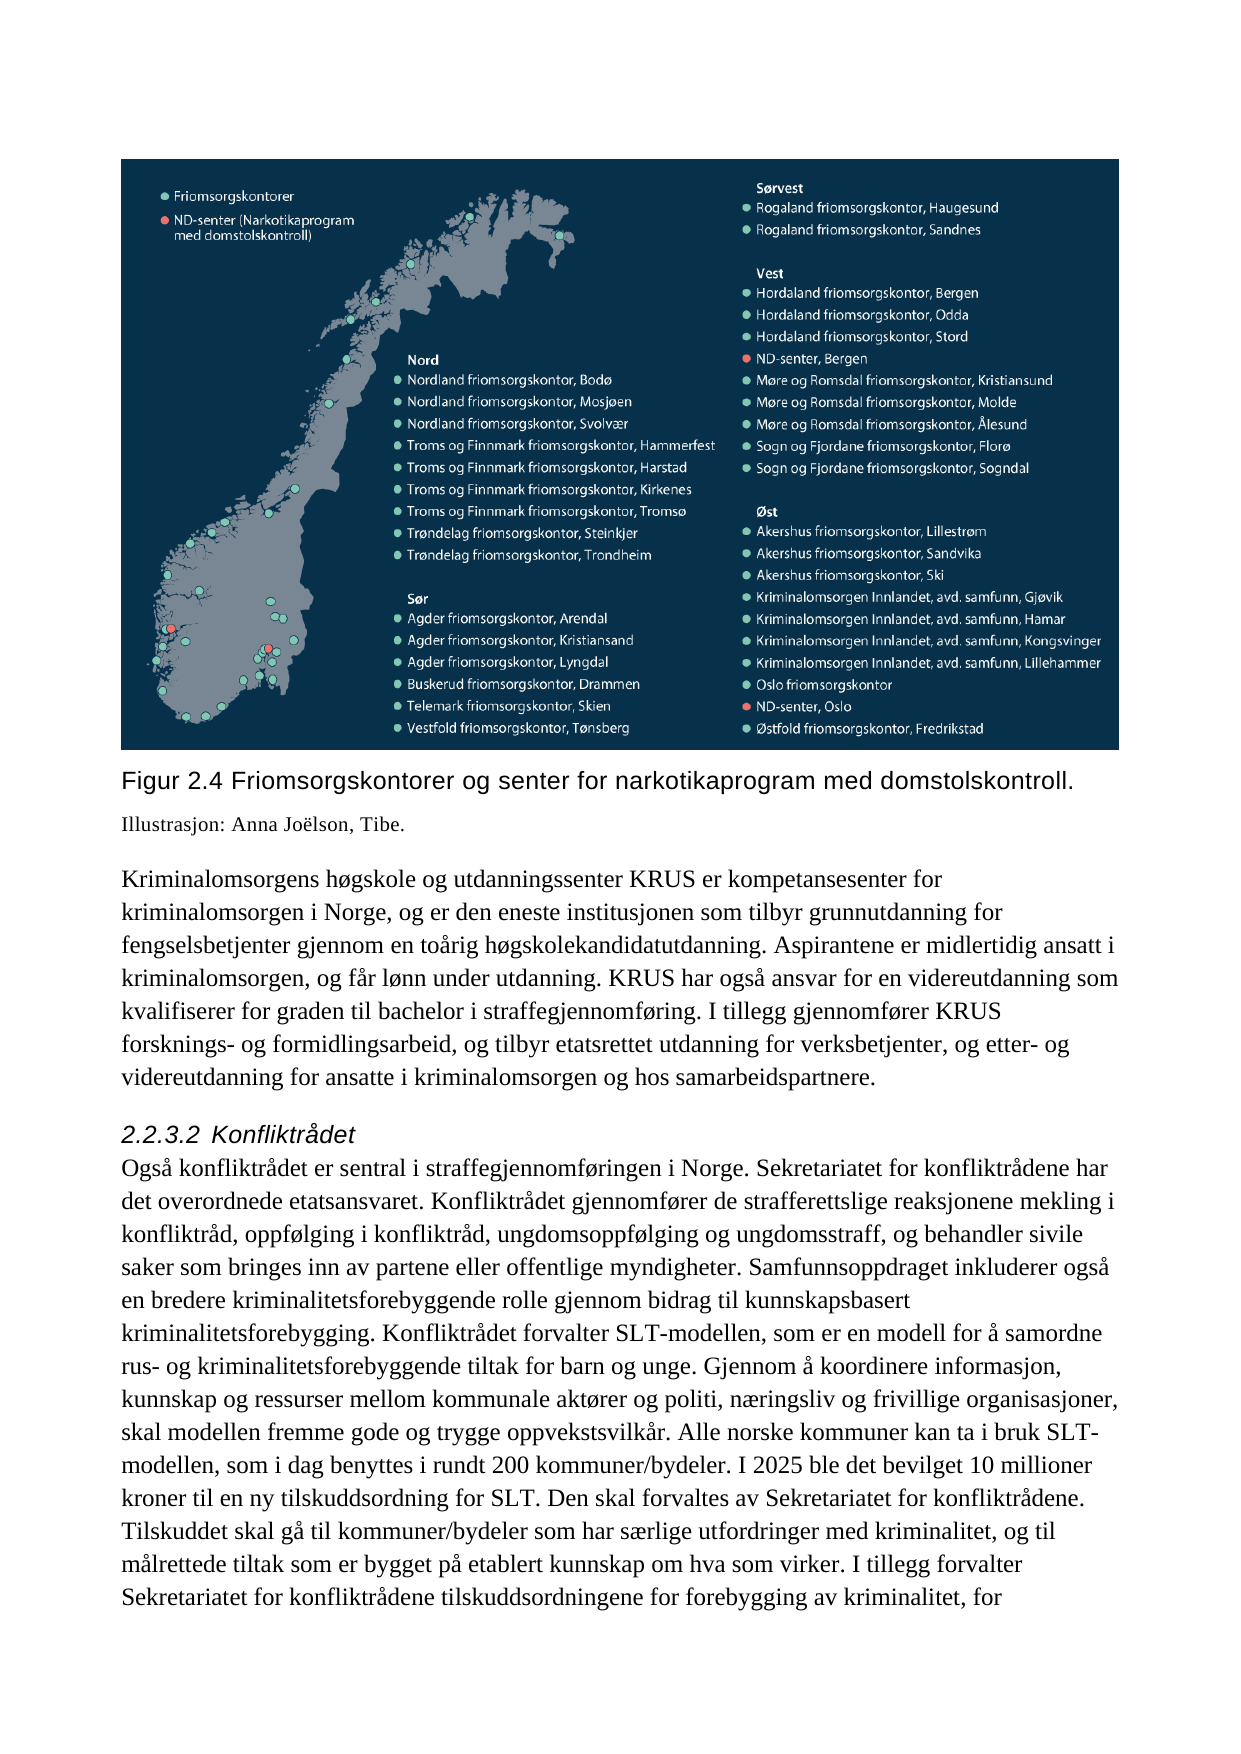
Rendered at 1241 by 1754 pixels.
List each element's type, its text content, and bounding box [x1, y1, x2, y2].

picture [121, 159, 1119, 750]
subtitle Konfliktrådet [121, 1120, 1119, 1149]
text Kriminalomsorgens høgskole og utdanningssenter KRUS er kompetansesenter for kriminalomsorgen i Norge, og er den eneste institusjonen som tilbyr grunnutdanning for fengselsbetjenter gjennom en toårig høgskolekandidatutdanning. Aspirantene er midlertidig ansatt i kriminalomsorgen, og får lønn under utdanning. KRUS har også ansvar for en videreutdanning som kvalifiserer for graden til bachelor i straffegjennomføring. I tillegg gjennomfører KRUS forsknings- og formidlingsarbeid, og tilbyr etatsrettet utdanning for verksbetjenter, og etter- og videreutdanning for ansatte i kriminalomsorgen og hos samarbeidspartnere. [121, 864, 1119, 1091]
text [121, 1153, 1119, 1611]
text Friomsorgskontorer og senter for narkotikaprogram med domstolskontroll. [121, 766, 1119, 795]
text Illustrasjon: Anna Joëlson, Tibe. [121, 811, 1119, 836]
